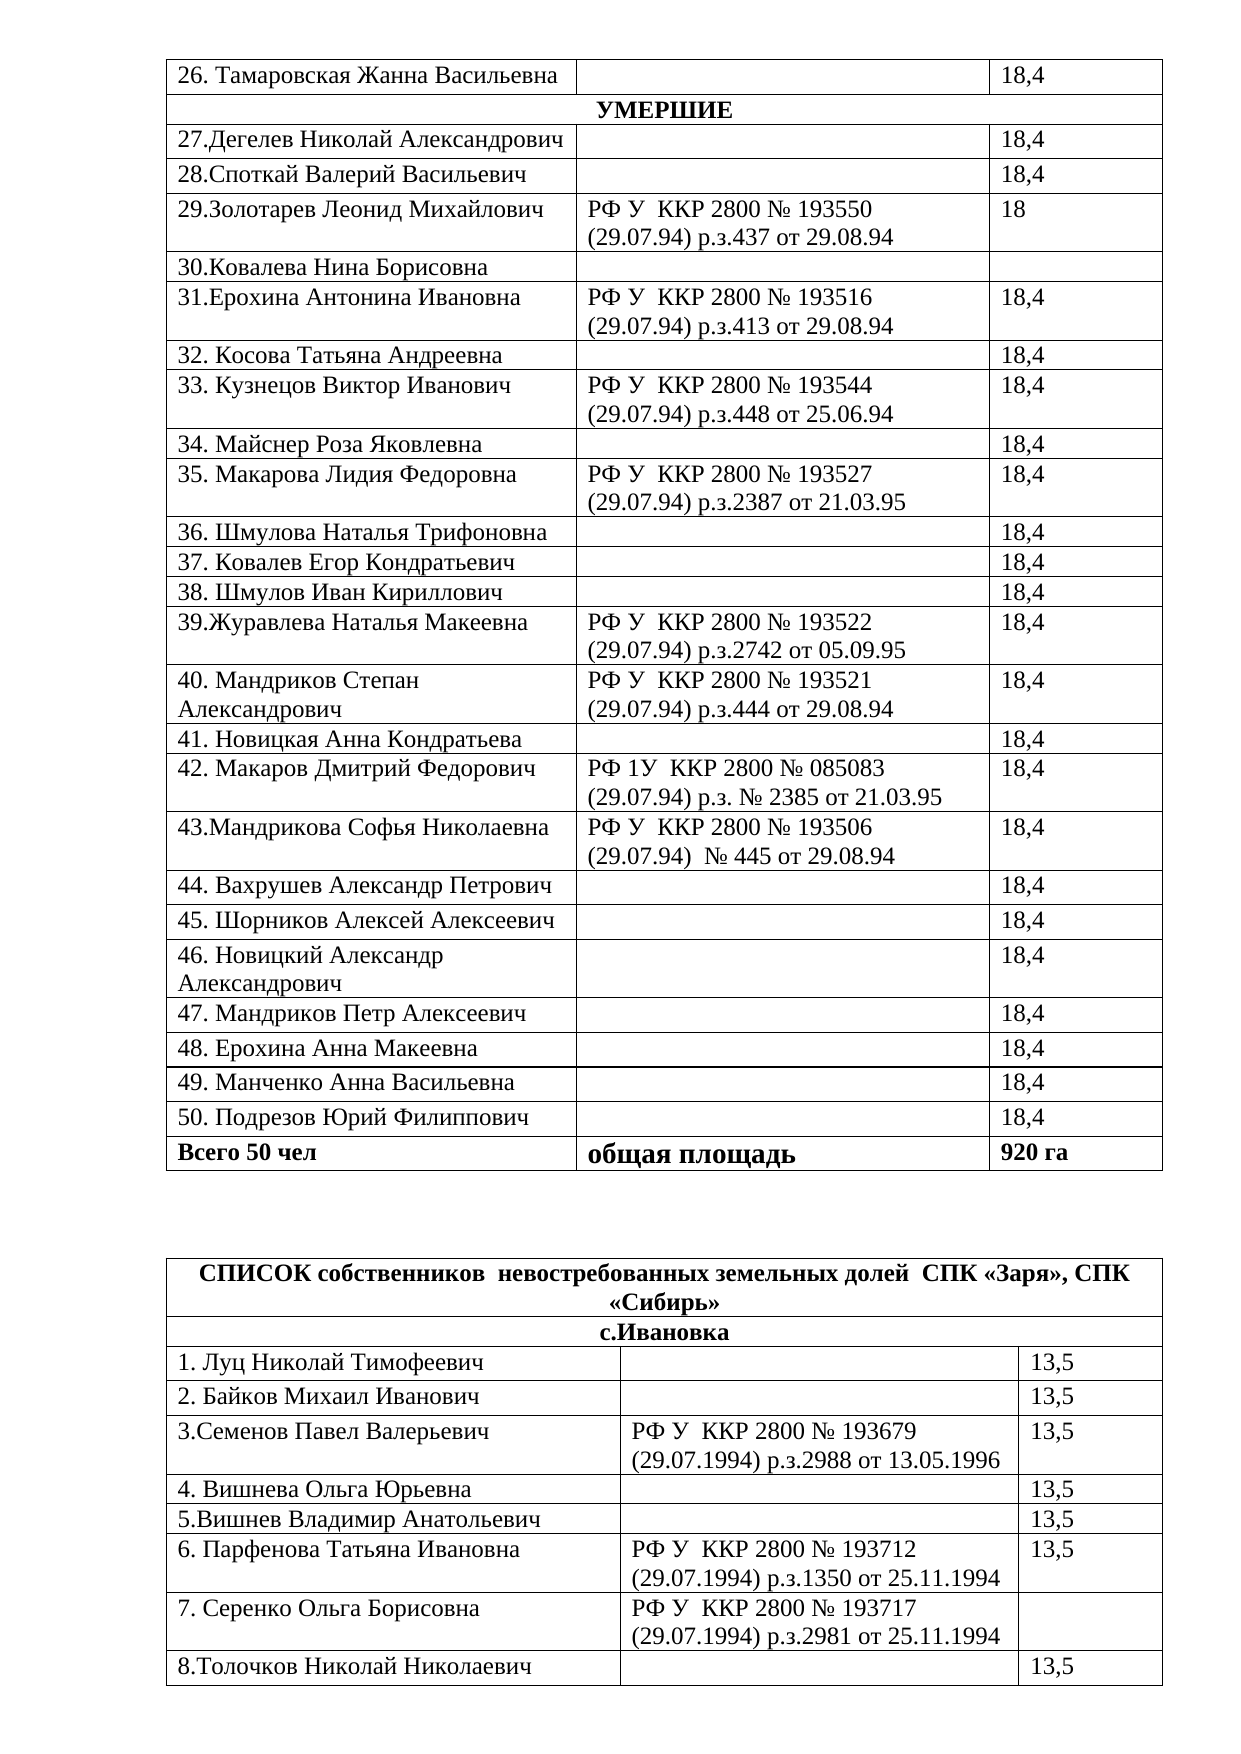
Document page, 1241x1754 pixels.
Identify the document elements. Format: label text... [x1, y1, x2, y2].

table_cell 34. Майснер Роза Яковлевна [167, 429, 576, 458]
table_cell 45. Шорников Алексей Алексеевич [167, 905, 576, 939]
table_cell [577, 517, 989, 546]
table_cell РФ У ККР 2800 № 193550 (29.07.94) р.з.437 от 29.08.94 [577, 194, 989, 251]
table_cell 18,4 [990, 159, 1162, 193]
table_cell 5.Вишнев Владимир Анатольевич [167, 1504, 620, 1533]
table_cell 18,4 [990, 665, 1162, 723]
table_cell РФ У ККР 2800 № 193527 (29.07.94) р.з.2387 от 21.03.95 [577, 459, 989, 516]
table_cell [577, 252, 989, 281]
table_cell 18,4 [990, 1102, 1162, 1136]
table_cell [577, 577, 989, 606]
table_cell 18,4 [990, 998, 1162, 1032]
table_cell 50. Подрезов Юрий Филиппович [167, 1102, 576, 1136]
table_cell 13,5 [1019, 1416, 1162, 1473]
table_cell 13,5 [1019, 1504, 1162, 1533]
table_cell 18,4 [990, 577, 1162, 606]
table_cell 18,4 [990, 60, 1162, 94]
table_cell 18,4 [990, 429, 1162, 458]
table_cell 18,4 [990, 459, 1162, 516]
table_cell 42. Макаров Дмитрий Федорович [167, 754, 576, 811]
table_cell 7. Серенко Ольга Борисовна [167, 1593, 620, 1650]
table_cell 18 [990, 194, 1162, 251]
table_cell 29.Золотарев Леонид Михайлович [167, 194, 576, 251]
table_cell [577, 429, 989, 458]
table_header СПИСОК собственников невостребованных земельных долей СПК «Заря», СПК «Сибирь» [167, 1259, 1162, 1316]
table_cell РФ У ККР 2800 № 193522 (29.07.94) р.з.2742 от 05.09.95 [577, 607, 989, 664]
table_cell [577, 940, 989, 997]
table_cell РФ У ККР 2800 № 193712 (29.07.1994) р.з.1350 от 25.11.1994 [621, 1534, 1018, 1592]
table_cell 27.Дегелев Николай Александрович [167, 125, 576, 158]
table_cell 18,4 [990, 905, 1162, 939]
table_cell 49. Манченко Анна Васильевна [167, 1068, 576, 1101]
table_cell [577, 125, 989, 158]
table_cell [577, 159, 989, 193]
table_cell РФ У ККР 2800 № 193516 (29.07.94) р.з.413 от 29.08.94 [577, 282, 989, 339]
table_cell [621, 1381, 1018, 1415]
table_cell [1019, 1593, 1162, 1650]
table_cell РФ У ККР 2800 № 193521 (29.07.94) р.з.444 от 29.08.94 [577, 665, 989, 723]
table_cell [577, 341, 989, 369]
table_cell 18,4 [990, 517, 1162, 546]
table_cell [577, 871, 989, 904]
table_cell 13,5 [1019, 1534, 1162, 1592]
table_cell 3.Семенов Павел Валерьевич [167, 1416, 620, 1473]
table_cell 46. Новицкий Александр Александрович [167, 940, 576, 997]
table_cell 920 га [990, 1137, 1162, 1170]
table_cell [577, 547, 989, 576]
table_cell 38. Шмулов Иван Кириллович [167, 577, 576, 606]
table_cell 30.Ковалева Нина Борисовна [167, 252, 576, 281]
table_cell 41. Новицкая Анна Кондратьева [167, 724, 576, 752]
table_cell 39.Журавлева Наталья Макеевна [167, 607, 576, 664]
table_cell 43.Мандрикова Софья Николаевна [167, 812, 576, 869]
table_cell РФ 1У ККР 2800 № 085083 (29.07.94) р.з. № 2385 от 21.03.95 [577, 754, 989, 811]
table_cell 47. Мандриков Петр Алексеевич [167, 998, 576, 1032]
table_cell 18,4 [990, 871, 1162, 904]
table_cell [577, 60, 989, 94]
table_cell 2. Байков Михаил Иванович [167, 1381, 620, 1415]
table_cell 31.Ерохина Антонина Ивановна [167, 282, 576, 339]
table_cell Всего 50 чел [167, 1137, 576, 1170]
table_cell 13,5 [1019, 1381, 1162, 1415]
table_cell 13,5 [1019, 1475, 1162, 1503]
table_cell 1. Луц Николай Тимофеевич [167, 1347, 620, 1380]
table_cell 33. Кузнецов Виктор Иванович [167, 370, 576, 428]
table_cell 44. Вахрушев Александр Петрович [167, 871, 576, 904]
table_cell 18,4 [990, 341, 1162, 369]
table_cell [577, 905, 989, 939]
table_cell [577, 1102, 989, 1136]
table_cell РФ У ККР 2800 № 193544 (29.07.94) р.з.448 от 25.06.94 [577, 370, 989, 428]
table_cell 18,4 [990, 547, 1162, 576]
table_cell [577, 724, 989, 752]
table_cell РФ У ККР 2800 № 193717 (29.07.1994) р.з.2981 от 25.11.1994 [621, 1593, 1018, 1650]
table_cell [577, 998, 989, 1032]
table_cell [990, 252, 1162, 281]
table_cell 18,4 [990, 370, 1162, 428]
table_cell 18,4 [990, 812, 1162, 869]
table_cell [621, 1651, 1018, 1685]
table_cell 18,4 [990, 607, 1162, 664]
table_cell 28.Споткай Валерий Васильевич [167, 159, 576, 193]
table_cell 48. Ерохина Анна Макеевна [167, 1033, 576, 1066]
table_cell с.Ивановка [167, 1317, 1162, 1346]
table_cell 32. Косова Татьяна Андреевна [167, 341, 576, 369]
table_cell [621, 1347, 1018, 1380]
table_cell 13,5 [1019, 1347, 1162, 1380]
table_cell 40. Мандриков Степан Александрович [167, 665, 576, 723]
table_cell [577, 1068, 989, 1101]
table_cell [621, 1504, 1018, 1533]
table_cell [621, 1475, 1018, 1503]
table_cell 6. Парфенова Татьяна Ивановна [167, 1534, 620, 1592]
table_cell 37. Ковалев Егор Кондратьевич [167, 547, 576, 576]
table_cell 35. Макарова Лидия Федоровна [167, 459, 576, 516]
table_cell [577, 1033, 989, 1066]
table_cell общая площадь [577, 1137, 989, 1170]
table_cell 13,5 [1019, 1651, 1162, 1685]
table_cell 18,4 [990, 724, 1162, 752]
table_cell РФ У ККР 2800 № 193506 (29.07.94) № 445 от 29.08.94 [577, 812, 989, 869]
table_cell РФ У ККР 2800 № 193679 (29.07.1994) р.з.2988 от 13.05.1996 [621, 1416, 1018, 1473]
table_cell 18,4 [990, 754, 1162, 811]
table_cell УМЕРШИЕ [167, 95, 1162, 123]
table_cell 36. Шмулова Наталья Трифоновна [167, 517, 576, 546]
table_cell 18,4 [990, 125, 1162, 158]
table_cell 4. Вишнева Ольга Юрьевна [167, 1475, 620, 1503]
table_cell 18,4 [990, 282, 1162, 339]
table_cell 18,4 [990, 1033, 1162, 1066]
table_cell 26. Тамаровская Жанна Васильевна [167, 60, 576, 94]
table_cell 18,4 [990, 1068, 1162, 1101]
table_cell 8.Толочков Николай Николаевич [167, 1651, 620, 1685]
table_cell 18,4 [990, 940, 1162, 997]
